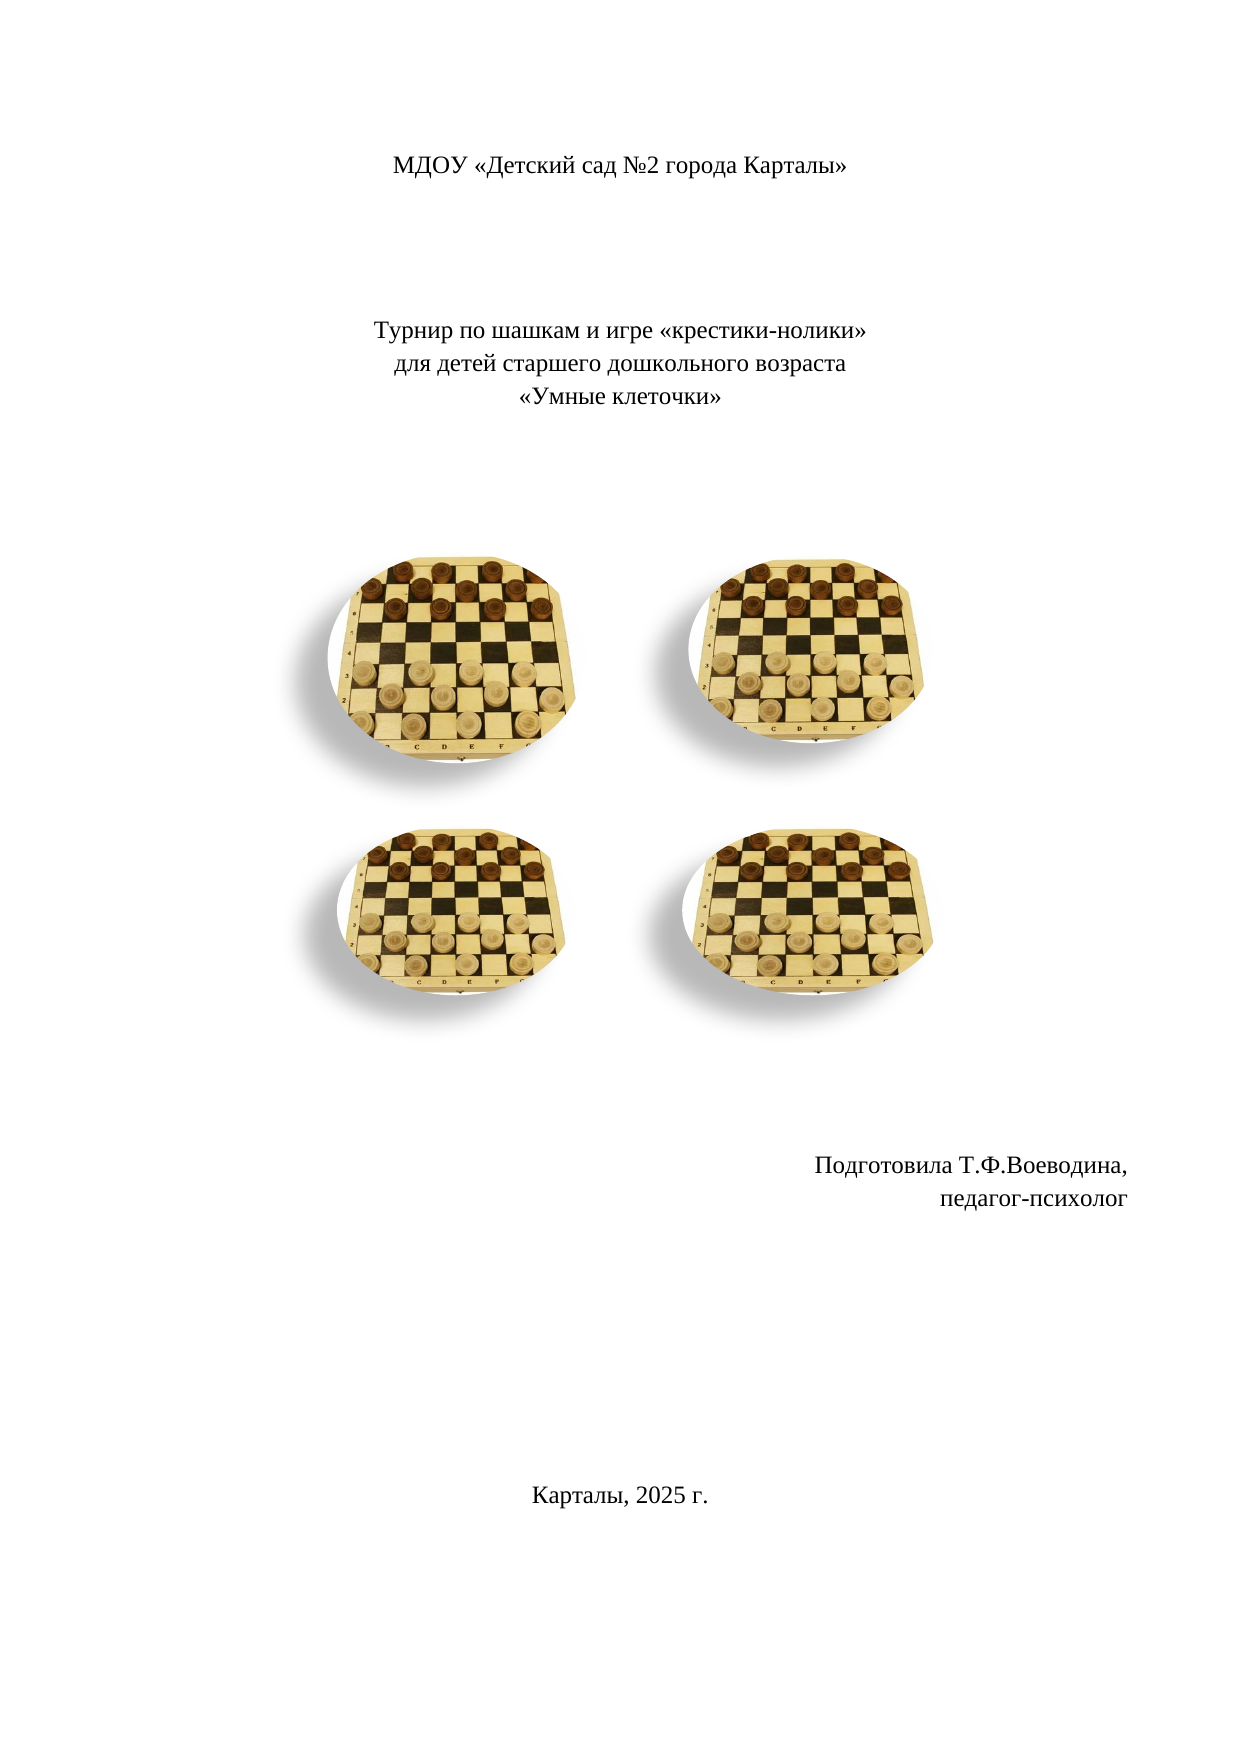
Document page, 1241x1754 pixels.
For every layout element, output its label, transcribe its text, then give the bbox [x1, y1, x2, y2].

text педагог-психолог [112, 1183, 1128, 1212]
text Карталы, 2025 г. [112, 1480, 1128, 1509]
table_header [605, 546, 969, 816]
table_cell [260, 816, 604, 1051]
table_header [260, 546, 604, 816]
picture [688, 555, 934, 744]
text Подготовила Т.Ф.Воеводина, [112, 1150, 1128, 1179]
picture [682, 825, 944, 996]
table_cell [605, 816, 969, 1051]
picture [336, 825, 575, 996]
text для детей старшего дошкольного возраста [112, 348, 1128, 377]
picture [327, 552, 586, 764]
text «Умные клеточки» [112, 381, 1128, 410]
text Турнир по шашкам и игре «крестики-нолики» [112, 315, 1128, 344]
text МДОУ «Детский сад №2 города Карталы» [112, 150, 1128, 179]
